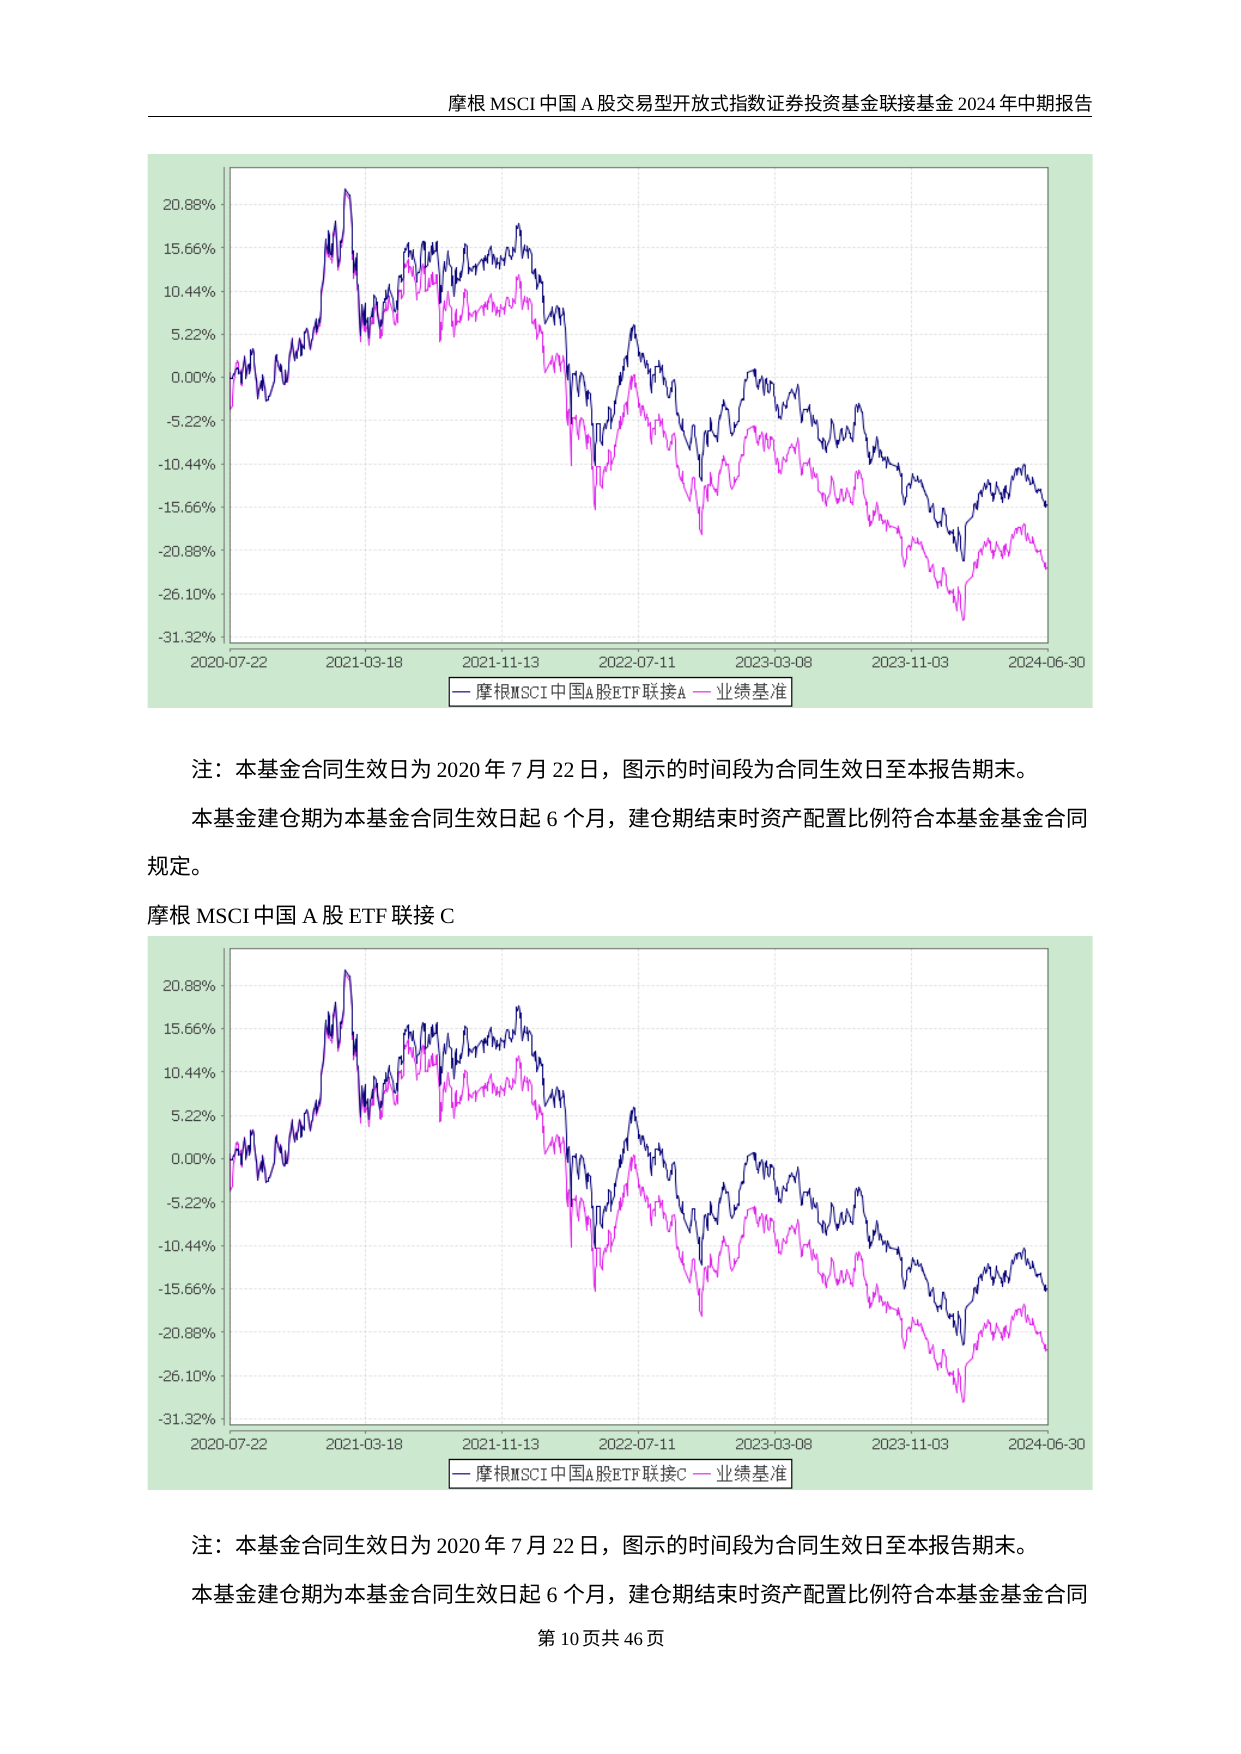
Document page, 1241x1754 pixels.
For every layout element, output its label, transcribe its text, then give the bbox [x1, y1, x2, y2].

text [148, 1576, 1092, 1609]
text 注：本基金合同生效日为2020年7月22日，图示的时间段为合同生效日至本报告期末。 [148, 752, 1092, 784]
text 本基金建仓期为本基金合同生效日起 6 个月，建仓期结束时资产配置比例符合本基金基金合同规定。 [148, 800, 1092, 881]
text 摩根MSCI中国A股ETF联接C [148, 897, 1092, 930]
picture [147, 154, 1093, 708]
text 注：本基金合同生效日为2020年7月22日，图示的时间段为合同生效日至本报告期末。 [148, 1528, 1092, 1560]
picture [147, 936, 1093, 1490]
